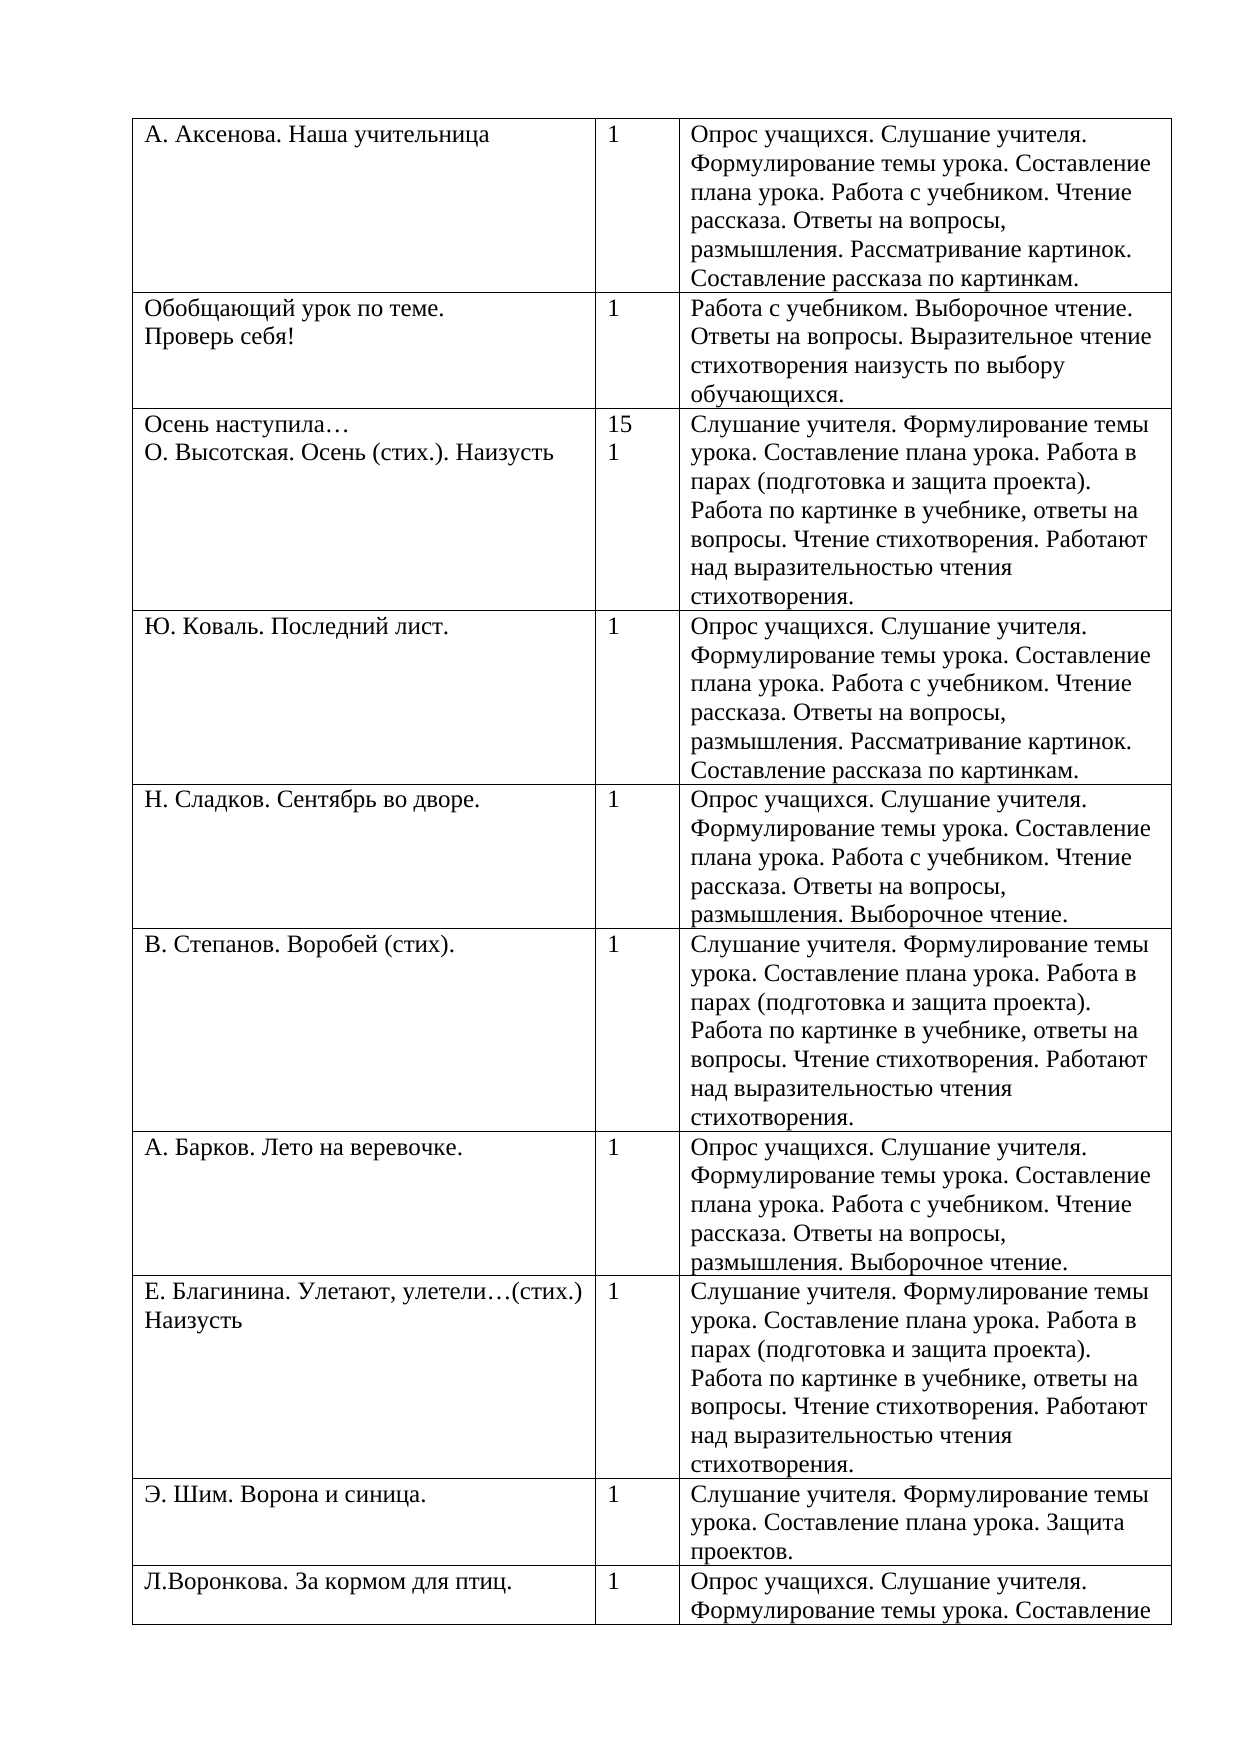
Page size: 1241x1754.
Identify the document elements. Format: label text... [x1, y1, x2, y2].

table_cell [680, 1566, 1171, 1623]
table_cell 1 [596, 929, 679, 1131]
table_cell Н. Сладков. Сентябрь во дворе. [133, 785, 595, 928]
table_cell Слушание учителя. Формулирование темы урока. Составление плана урока. Работа в парах (подготовка и защита проекта). Работа по картинке в учебнике, ответы на вопросы. Чтение стихотворения. Работают над выразительностью чтения стихотворения. [680, 1276, 1171, 1478]
table_cell Опрос учащихся. Слушание учителя. Формулирование темы урока. Составление плана урока. Работа с учебником. Чтение рассказа. Ответы на вопросы, размышления. Рассматривание картинок. Составление рассказа по картинкам. [680, 119, 1171, 292]
table_cell Работа с учебником. Выборочное чтение. Ответы на вопросы. Выразительное чтение стихотворения наизусть по выбору обучающихся. [680, 293, 1171, 408]
table_cell Ю. Коваль. Последний лист. [133, 611, 595, 783]
table_cell Э. Шим. Ворона и синица. [133, 1479, 595, 1565]
table_cell Слушание учителя. Формулирование темы урока. Составление плана урока. Защита проектов. [680, 1479, 1171, 1565]
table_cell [133, 1566, 595, 1623]
table_cell 1 [596, 119, 679, 292]
table_cell В. Степанов. Воробей (стих). [133, 929, 595, 1131]
table_cell Опрос учащихся. Слушание учителя. Формулирование темы урока. Составление плана урока. Работа с учебником. Чтение рассказа. Ответы на вопросы, размышления. Рассматривание картинок. Составление рассказа по картинкам. [680, 611, 1171, 783]
table_cell 1 [596, 611, 679, 783]
table_cell 15 1 [596, 409, 679, 610]
table_cell 1 [596, 1566, 679, 1623]
table_cell Слушание учителя. Формулирование темы урока. Составление плана урока. Работа в парах (подготовка и защита проекта). Работа по картинке в учебнике, ответы на вопросы. Чтение стихотворения. Работают над выразительностью чтения стихотворения. [680, 409, 1171, 610]
table_cell А. Аксенова. Наша учительница [133, 119, 595, 292]
table_cell 1 [596, 785, 679, 928]
table_cell Осень наступила… О. Высотская. Осень (стих.). Наизусть [133, 409, 595, 610]
table_cell 1 [596, 1479, 679, 1565]
table_cell 1 [596, 293, 679, 408]
table_cell А. Барков. Лето на веревочке. [133, 1132, 595, 1275]
table_cell Слушание учителя. Формулирование темы урока. Составление плана урока. Работа в парах (подготовка и защита проекта). Работа по картинке в учебнике, ответы на вопросы. Чтение стихотворения. Работают над выразительностью чтения стихотворения. [680, 929, 1171, 1131]
table_cell 1 [596, 1276, 679, 1478]
table_cell Обобщающий урок по теме. Проверь себя! [133, 293, 595, 408]
table_cell Е. Благинина. Улетают, улетели…(стих.) Наизусть [133, 1276, 595, 1478]
table_cell 1 [596, 1132, 679, 1275]
